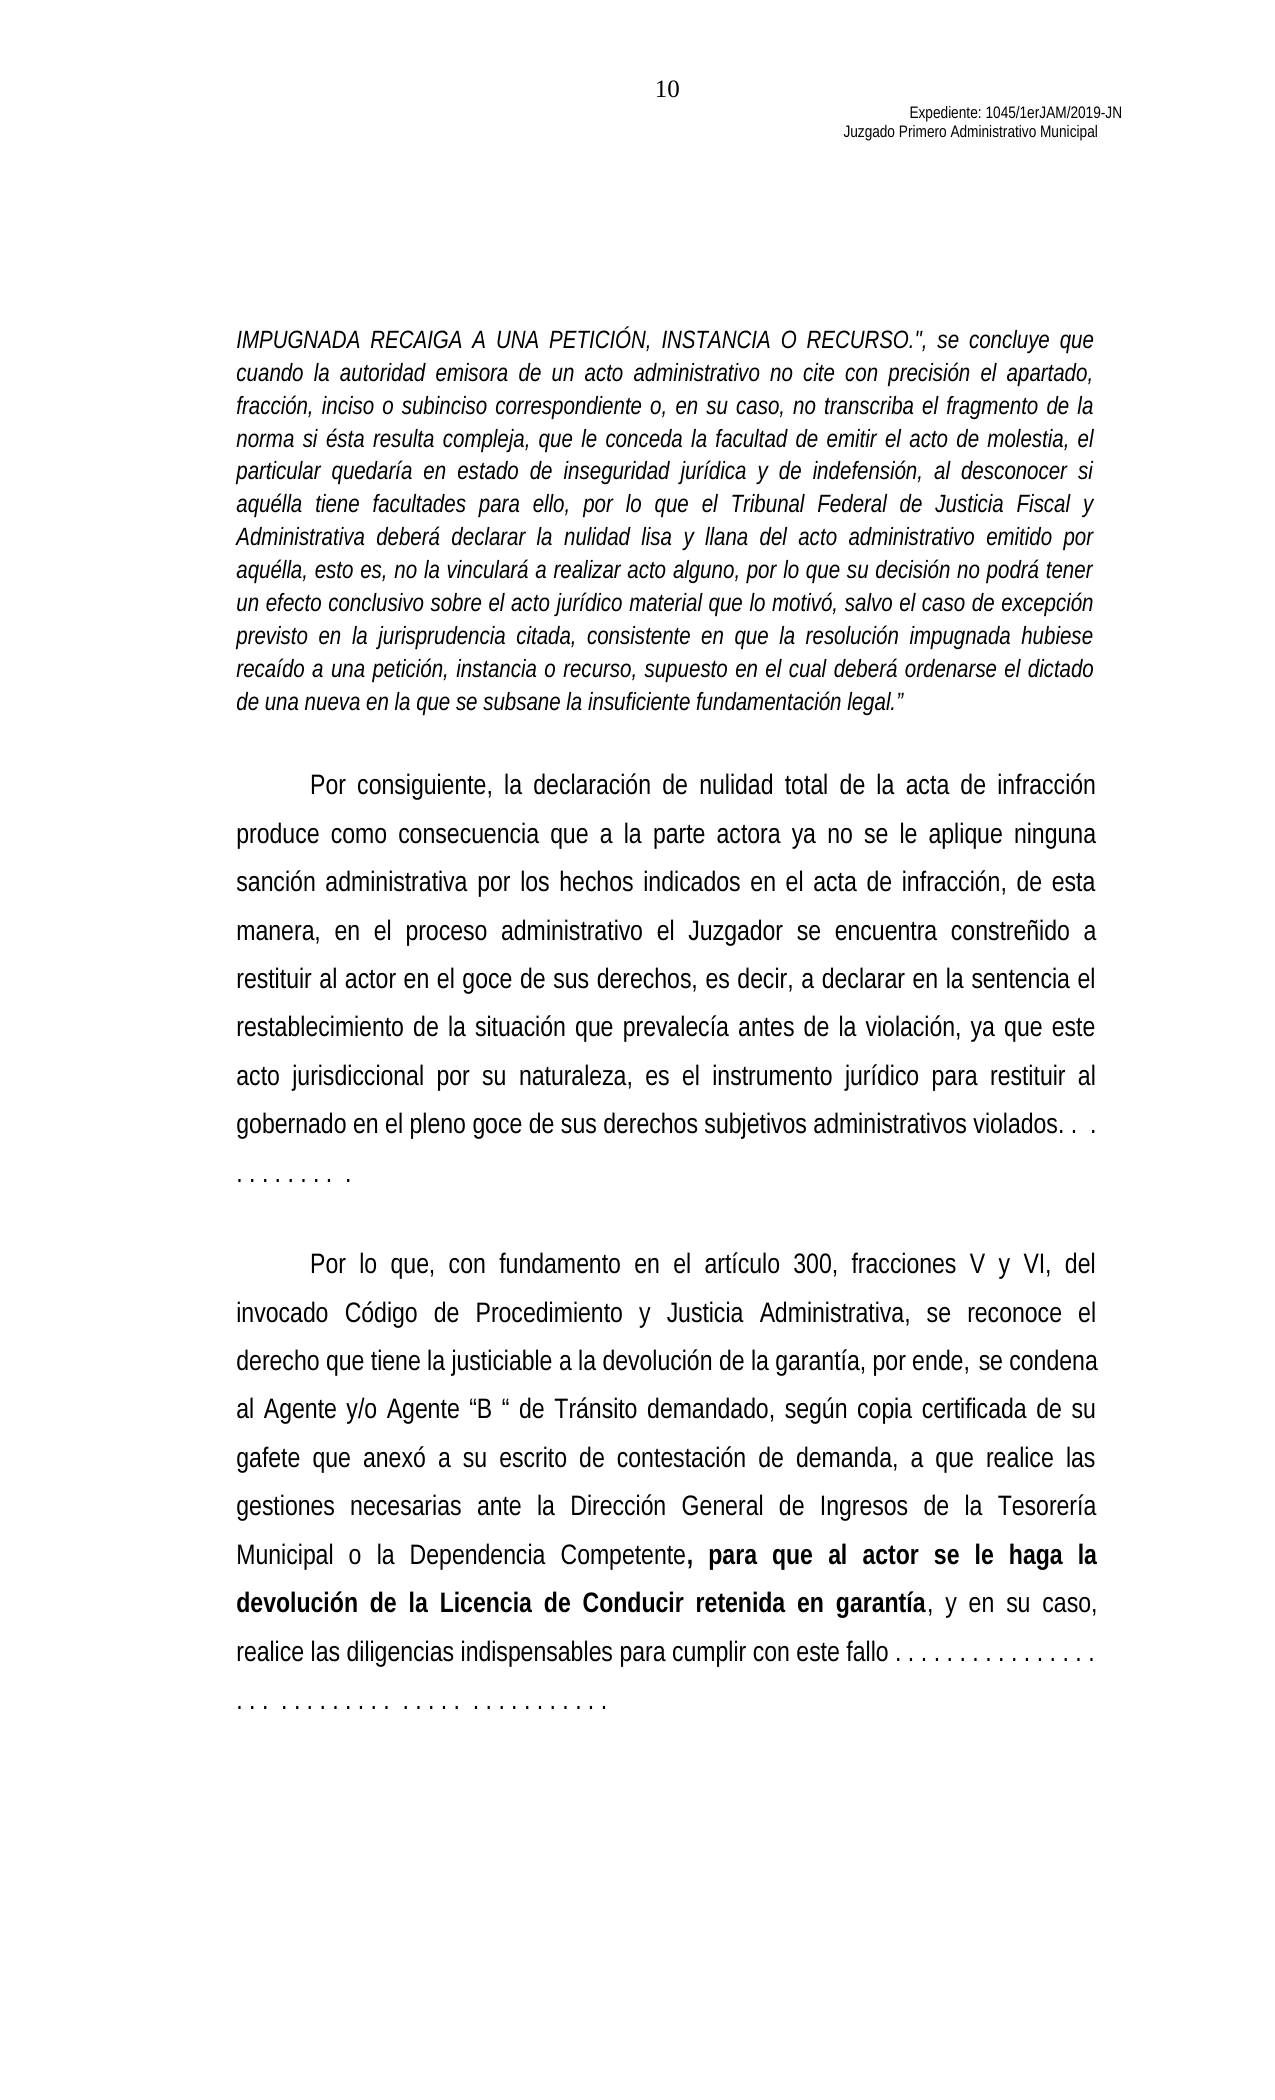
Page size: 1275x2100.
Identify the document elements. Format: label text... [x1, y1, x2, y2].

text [236, 325, 1098, 716]
text Por consiguiente, la declaración de nulidad total de la acta de infracción produce como consecuencia que a la parte actora ya no se le aplique ninguna sanción administrativa por los hechos indicados en el acta de infracción, de esta manera, en el proceso administrativo el Juzgador se encuentra constreñido a restituir al actor en el goce de sus derechos, es decir, a declarar en la sentencia el restablecimiento de la situación que prevalecía antes de la violación, ya que este acto jurisdiccional por su naturaleza, es el instrumento jurídico para restituir al gobernado en el pleno goce de sus derechos subjetivos administrativos violados. . . . . . . . . . . . [236, 768, 1098, 1188]
text Por lo que, con fundamento en el artículo 300, fracciones V y VI, del invocado Código de Procedimiento y Justicia Administrativa, se reconoce el derecho que tiene la justiciable a la devolución de la garantía, por ende, se condena al Agente y/o Agente “B “ de Tránsito demandado, según copia certificada de su gafete que anexó a su escrito de contestación de demanda, a que realice las gestiones necesarias ante la Dirección General de Ingresos de la Tesorería Municipal o la Dependencia Competente, para que al actor se le haga la devolución de la Licencia de Conducir retenida en garantía, y en su caso, realice las diligencias indispensables para cumplir con este fallo . . . . . . . . . . . . . . . . . . . . . . . . . . . . . . . . . . . . . . . . . . . . [236, 1247, 1098, 1715]
